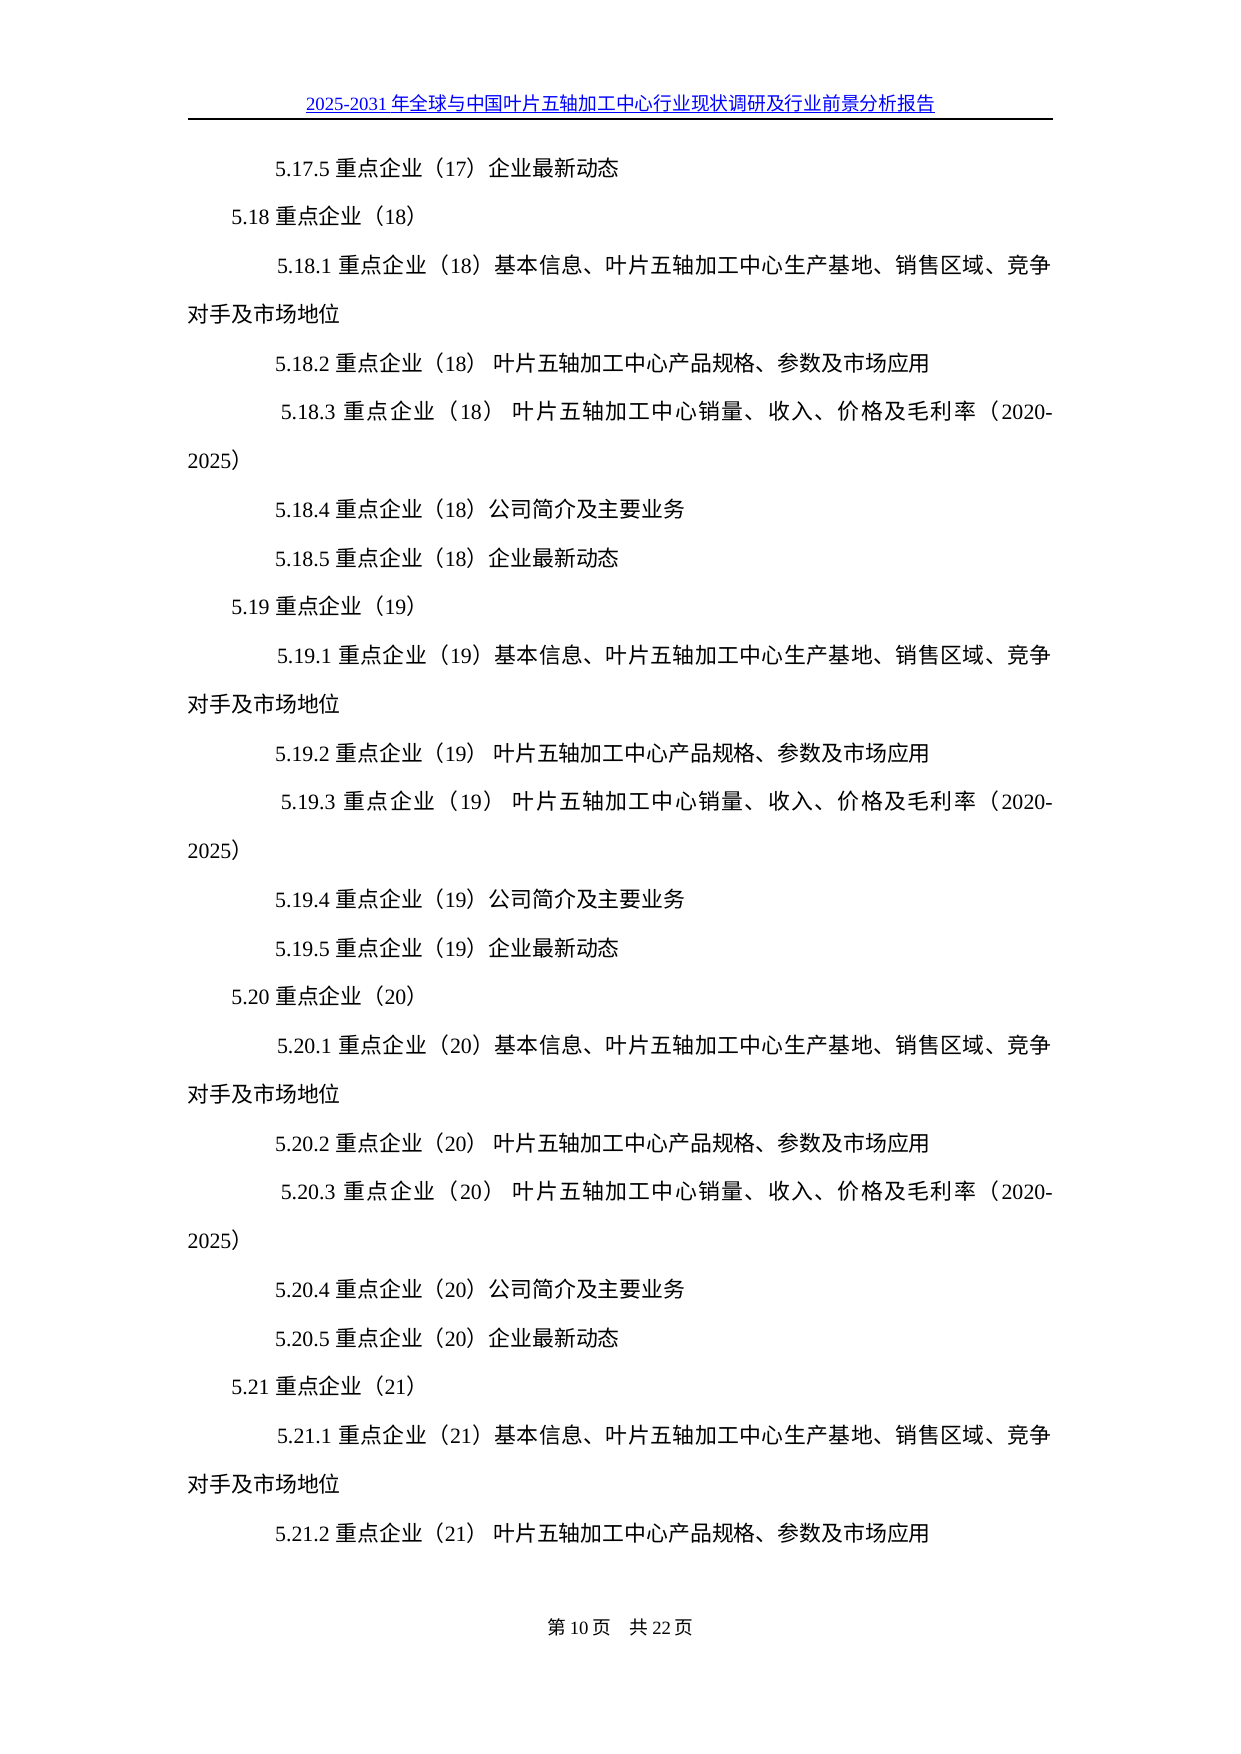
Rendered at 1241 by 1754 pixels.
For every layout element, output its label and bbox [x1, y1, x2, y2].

text [187, 150, 1053, 1548]
